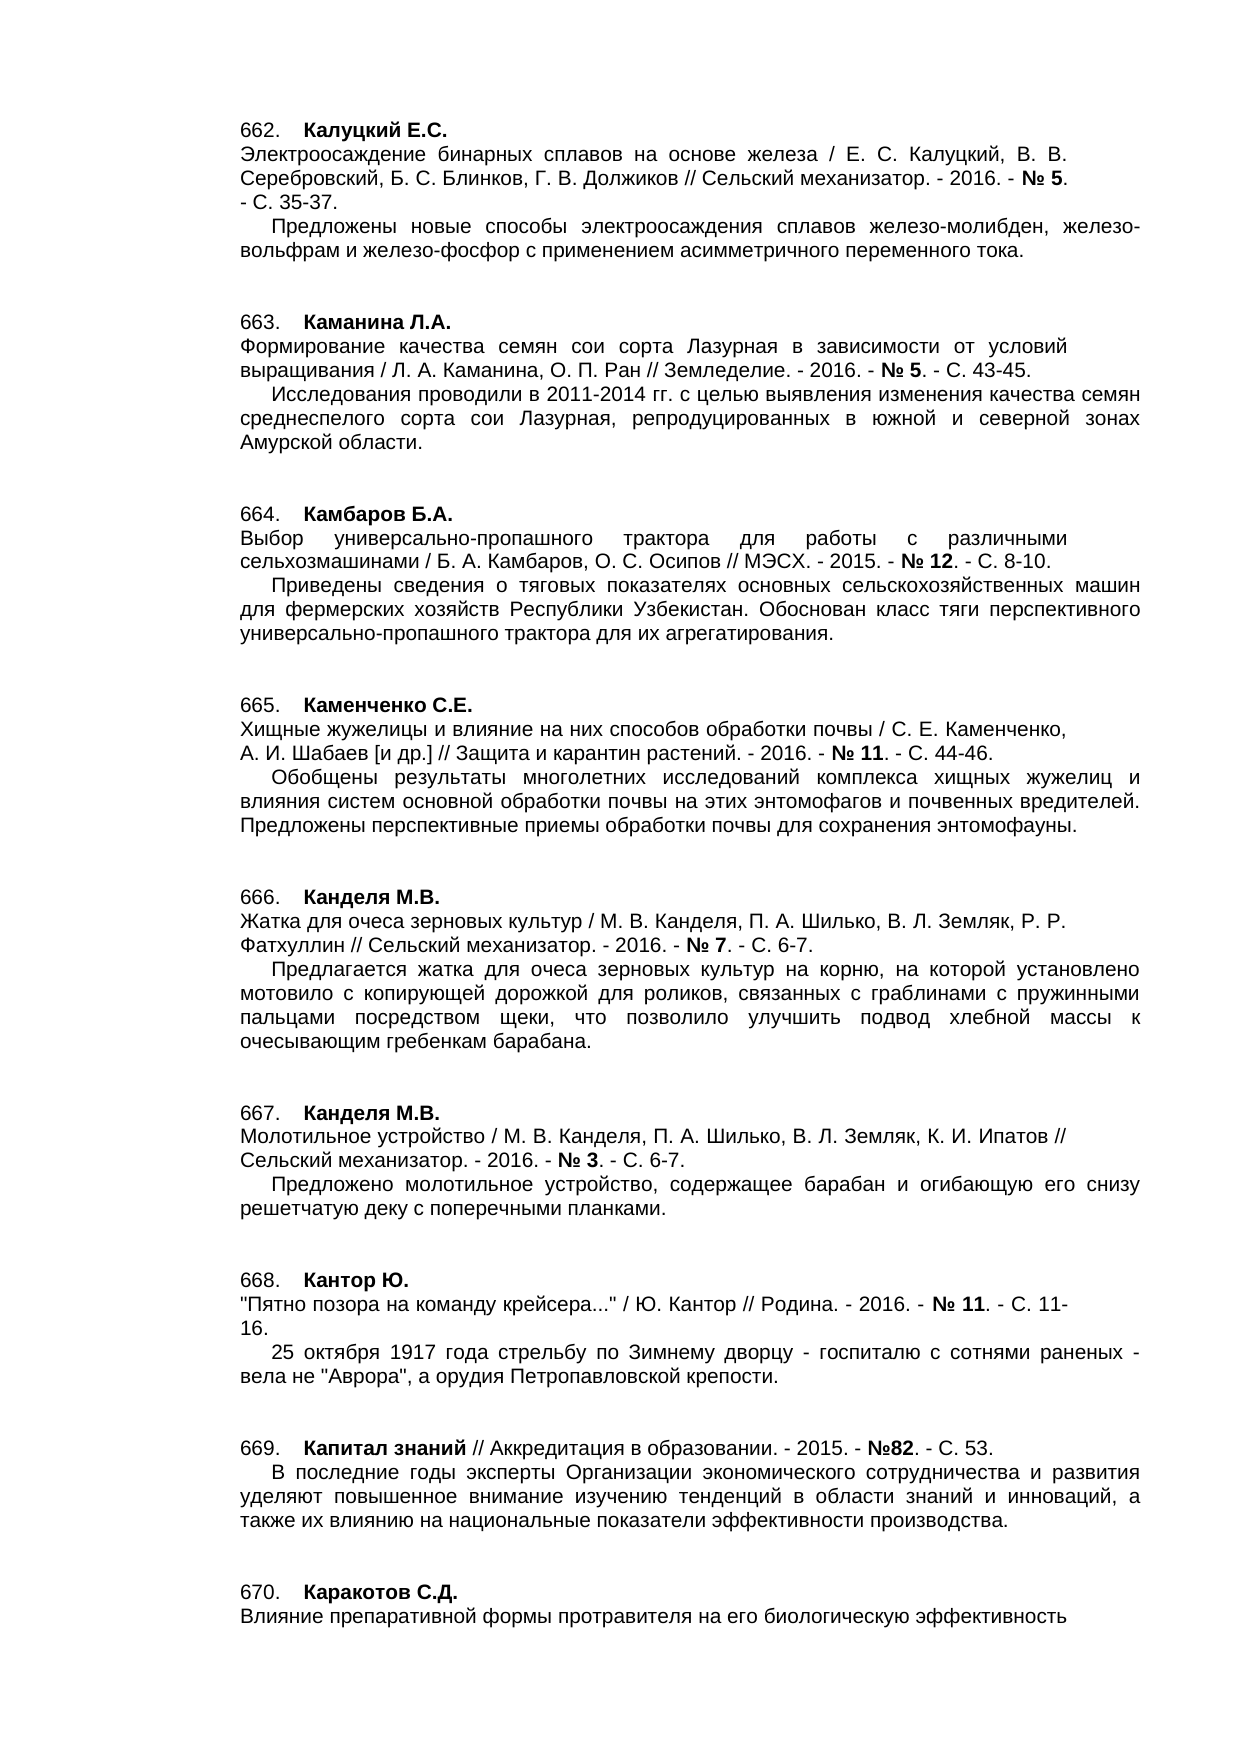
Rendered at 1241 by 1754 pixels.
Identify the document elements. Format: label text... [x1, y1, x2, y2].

text "Пятно позора на команду крейсера..." / Ю. Кантор // Родина. - 2016. - № 11. - С. 11-16. [240, 1292, 1068, 1340]
text 669. Капитал знаний // Аккредитация в образовании. - 2015. - №82. - С. 53. [240, 1436, 1068, 1460]
text 665. Каменченко С.Е. [240, 693, 1068, 717]
text В последние годы эксперты Организации экономического сотрудничества и развития уделяют повышенное внимание изучению тенденций в области знаний и инноваций, а также их влиянию на национальные показатели эффективности производства. [240, 1460, 1141, 1532]
text Молотильное устройство / М. В. Канделя, П. А. Шилько, В. Л. Земляк, К. И. Ипатов // Сельский механизатор. - 2016. - № 3. - С. 6-7. [240, 1124, 1068, 1172]
text Хищные жужелицы и влияние на них способов обработки почвы / С. Е. Каменченко, А. И. Шабаев [и др.] // Защита и карантин растений. - 2016. - № 11. - С. 44-46. [240, 717, 1068, 765]
text Предложены новые способы электроосаждения сплавов железо-молибден, железо-вольфрам и железо-фосфор с применением асимметричного переменного тока. [240, 214, 1141, 262]
text 25 октября 1917 года стрельбу по Зимнему дворцу - госпиталю с сотнями раненых - вела не "Аврора", а орудия Петропавловской крепости. [240, 1340, 1141, 1388]
text 670. Каракотов С.Д. [240, 1579, 1068, 1603]
text Предлагается жатка для очеса зерновых культур на корню, на которой установлено мотовило с копирующей дорожкой для роликов, связанных с граблинами с пружинными пальцами посредством щеки, что позволило улучшить подвод хлебной массы к очесывающим гребенкам барабана. [240, 957, 1141, 1052]
text 664. Камбаров Б.А. [240, 501, 1068, 525]
text 668. Кантор Ю. [240, 1268, 1068, 1292]
text 662. Калуцкий Е.С. [240, 118, 1068, 142]
text Предложено молотильное устройство, содержащее барабан и огибающую его снизу решетчатую деку с поперечными планками. [240, 1172, 1141, 1220]
text Электроосаждение бинарных сплавов на основе железа / Е. С. Калуцкий, В. В. Серебровский, Б. С. Блинков, Г. В. Должиков // Сельский механизатор. - 2016. - № 5. - С. 35-37. [240, 142, 1068, 214]
text Приведены сведения о тяговых показателях основных сельскохозяйственных машин для фермерских хозяйств Республики Узбекистан. Обоснован класс тяги перспективного универсально-пропашного трактора для их агрегатирования. [240, 573, 1141, 645]
text Выбор универсально-пропашного трактора для работы с различными сельхозмашинами / Б. А. Камбаров, О. С. Осипов // МЭСХ. - 2015. - № 12. - С. 8-10. [240, 525, 1068, 573]
text Жатка для очеса зерновых культур / М. В. Канделя, П. А. Шилько, В. Л. Земляк, Р. Р. Фатхуллин // Сельский механизатор. - 2016. - № 7. - С. 6-7. [240, 909, 1068, 957]
text 663. Каманина Л.А. [240, 310, 1068, 334]
text Исследования проводили в 2011-2014 гг. с целью выявления изменения качества семян среднеспелого сорта сои Лазурная, репродуцированных в южной и северной зонах Амурской области. [240, 382, 1141, 453]
text 667. Канделя М.В. [240, 1100, 1068, 1124]
text 666. Канделя М.В. [240, 885, 1068, 909]
text Формирование качества семян сои сорта Лазурная в зависимости от условий выращивания / Л. А. Каманина, О. П. Ран // Земледелие. - 2016. - № 5. - С. 43-45. [240, 334, 1068, 382]
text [240, 1603, 1068, 1627]
text Обобщены результаты многолетних исследований комплекса хищных жужелиц и влияния систем основной обработки почвы на этих энтомофагов и почвенных вредителей. Предложены перспективные приемы обработки почвы для сохранения энтомофауны. [240, 765, 1141, 837]
